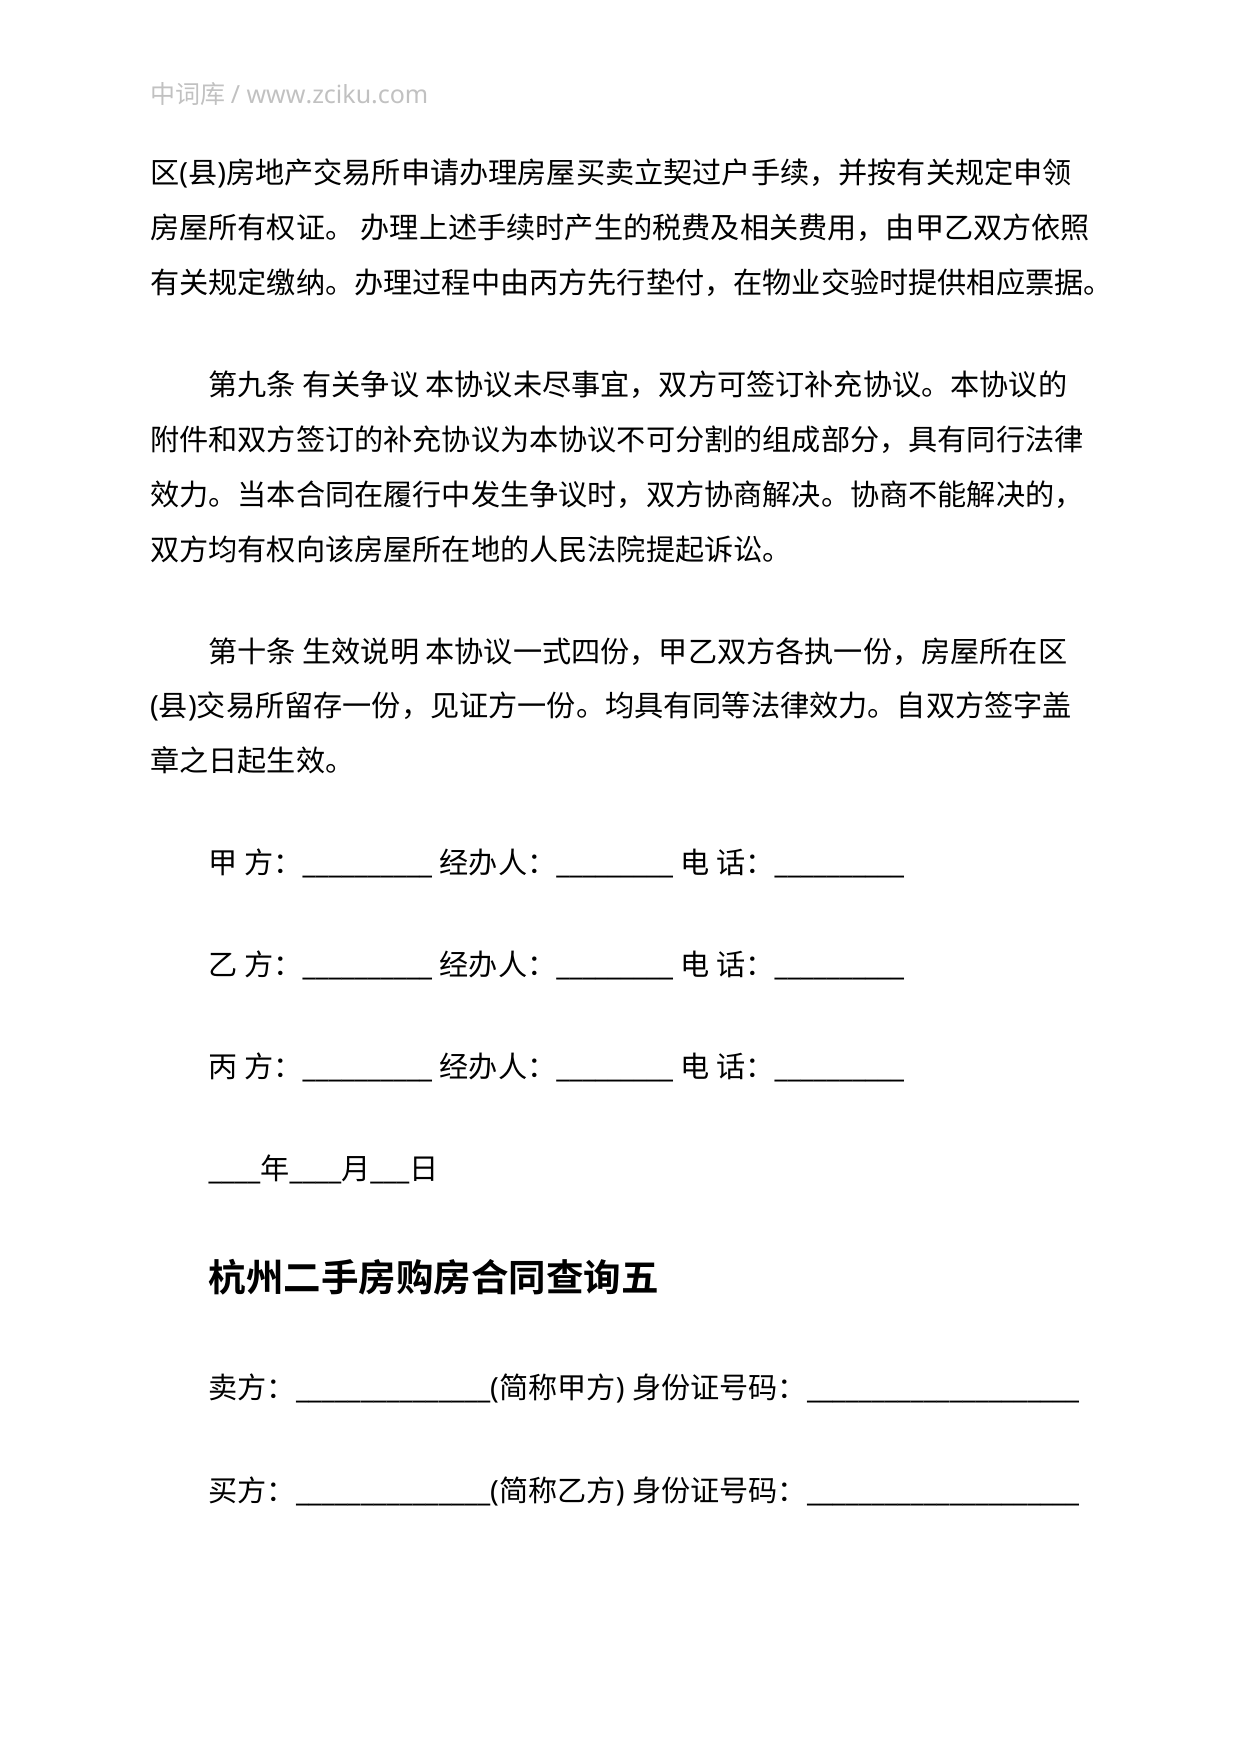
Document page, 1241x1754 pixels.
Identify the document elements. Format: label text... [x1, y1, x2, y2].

text 乙 方：__________ 经办人：_________ 电 话：__________ [150, 942, 1090, 984]
text 甲 方：__________ 经办人：_________ 电 话：__________ [150, 840, 1090, 882]
text 第九条 有关争议 本协议未尽事宜，双方可签订补充协议。本协议的附件和双方签订的补充协议为本协议不可分割的组成部分，具有同行法律效力。当本合同在履行中发生争议时，双方协商解决。协商不能解决的，双方均有权向该房屋所在地的人民法院提起诉讼。 [150, 362, 1090, 569]
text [150, 150, 1090, 302]
text 第十条 生效说明 本协议一式四份，甲乙双方各执一份，房屋所在区(县)交易所留存一份，见证方一份。均具有同等法律效力。自双方签字盖章之日起生效。 [150, 628, 1090, 780]
text 卖方：_______________(简称甲方) 身份证号码：_____________________ [150, 1365, 1090, 1407]
text 买方：_______________(简称乙方) 身份证号码：_____________________ [150, 1467, 1090, 1509]
text 杭州二手房购房合同查询五 [150, 1248, 1090, 1302]
text ____年____月___日 [150, 1146, 1090, 1188]
text 丙 方：__________ 经办人：_________ 电 话：__________ [150, 1044, 1090, 1086]
